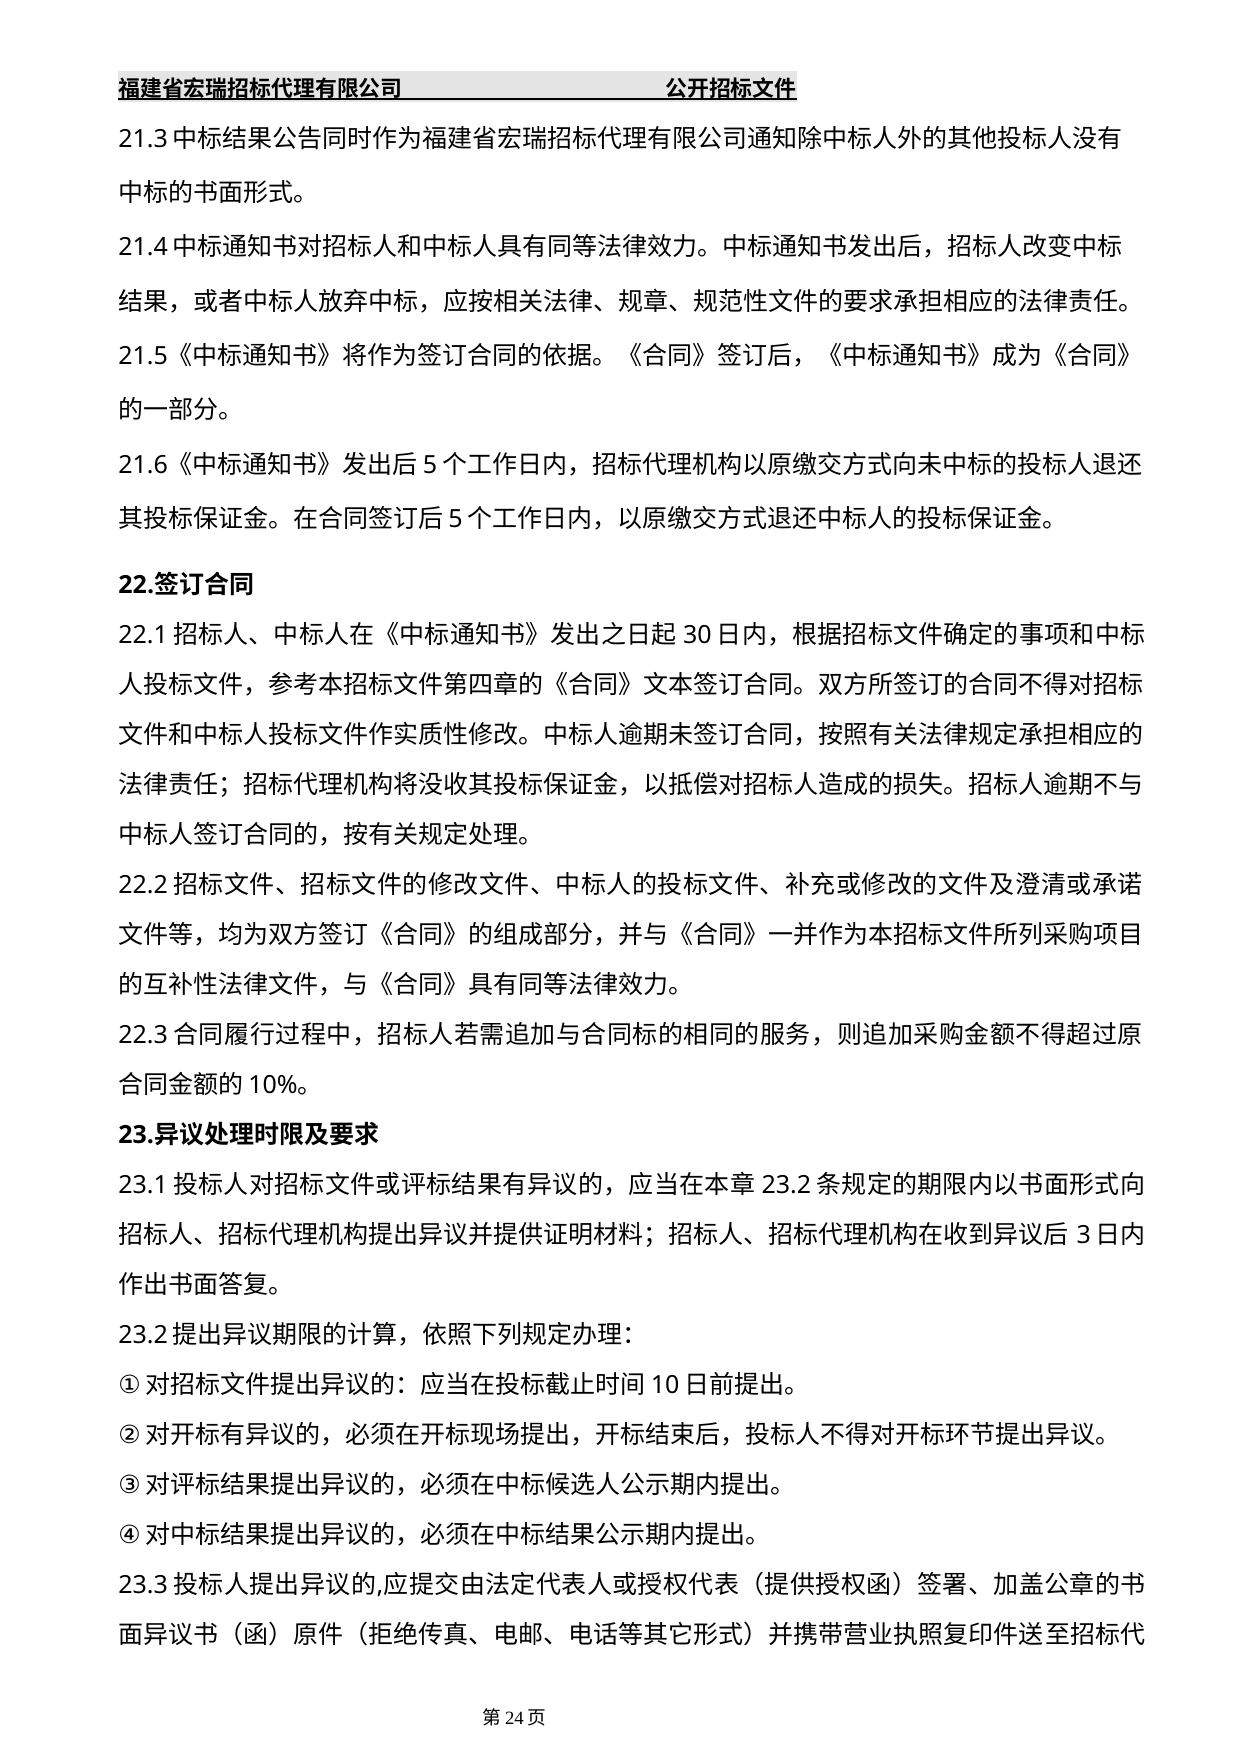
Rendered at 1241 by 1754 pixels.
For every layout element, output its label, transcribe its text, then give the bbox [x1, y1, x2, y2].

text ②对开标有异议的，必须在开标现场提出，开标结束后，投标人不得对开标环节提出异议。 [118, 1403, 1146, 1453]
text 21.3中标结果公告同时作为福建省宏瑞招标代理有限公司通知除中标人外的其他投标人没有中标的书面形式。 [118, 118, 1146, 209]
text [118, 1553, 1146, 1653]
text ④对中标结果提出异议的，必须在中标结果公示期内提出。 [118, 1503, 1146, 1553]
text ①对招标文件提出异议的：应当在投标截止时间10日前提出。 [118, 1353, 1146, 1403]
text 22.2招标文件、招标文件的修改文件、中标人的投标文件、补充或修改的文件及澄清或承诺文件等，均为双方签订《合同》的组成部分，并与《合同》一并作为本招标文件所列采购项目的互补性法律文件，与《合同》具有同等法律效力。 [118, 853, 1146, 1003]
text 22.签订合同 [118, 553, 1146, 603]
text 21.4中标通知书对招标人和中标人具有同等法律效力。中标通知书发出后，招标人改变中标结果，或者中标人放弃中标，应按相关法律、规章、规范性文件的要求承担相应的法律责任。 [118, 227, 1146, 317]
text 23.2提出异议期限的计算，依照下列规定办理： [118, 1303, 1146, 1353]
text 22.1招标人、中标人在《中标通知书》发出之日起30日内，根据招标文件确定的事项和中标人投标文件，参考本招标文件第四章的《合同》文本签订合同。双方所签订的合同不得对招标文件和中标人投标文件作实质性修改。中标人逾期未签订合同，按照有关法律规定承担相应的法律责任；招标代理机构将没收其投标保证金，以抵偿对招标人造成的损失。招标人逾期不与中标人签订合同的，按有关规定处理。 [118, 603, 1146, 853]
text 22.3合同履行过程中，招标人若需追加与合同标的相同的服务，则追加采购金额不得超过原合同金额的10%。 [118, 1003, 1146, 1103]
text ③对评标结果提出异议的，必须在中标候选人公示期内提出。 [118, 1453, 1146, 1503]
text 23.异议处理时限及要求 [118, 1103, 1146, 1153]
text 21.6《中标通知书》发出后5个工作日内，招标代理机构以原缴交方式向未中标的投标人退还其投标保证金。在合同签订后5个工作日内，以原缴交方式退还中标人的投标保证金。 [118, 444, 1146, 535]
text 21.5《中标通知书》将作为签订合同的依据。《合同》签订后，《中标通知书》成为《合同》的一部分。 [118, 336, 1146, 426]
text 23.1投标人对招标文件或评标结果有异议的，应当在本章23.2条规定的期限内以书面形式向招标人、招标代理机构提出异议并提供证明材料；招标人、招标代理机构在收到异议后3日内作出书面答复。 [118, 1153, 1146, 1303]
